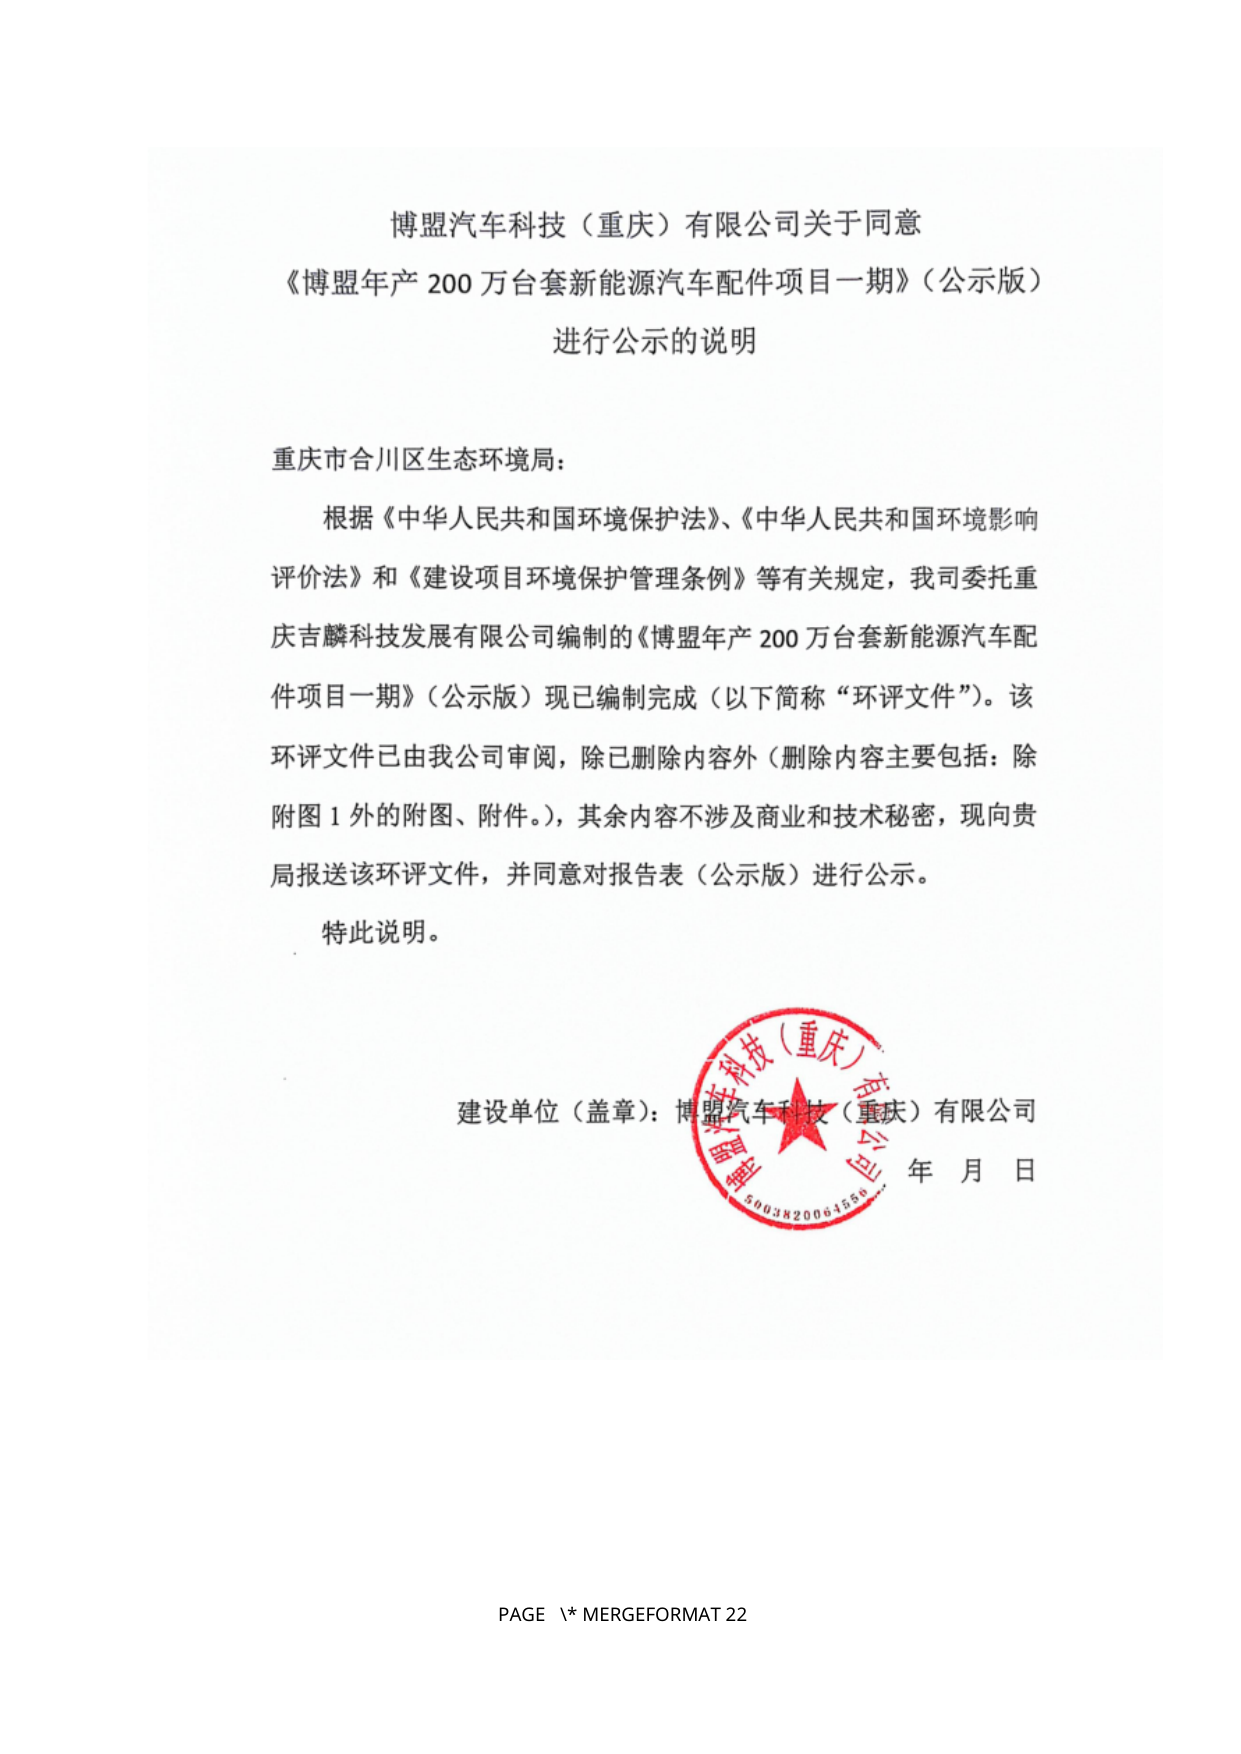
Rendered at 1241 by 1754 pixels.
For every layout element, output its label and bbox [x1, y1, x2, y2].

picture [147, 147, 1164, 1360]
